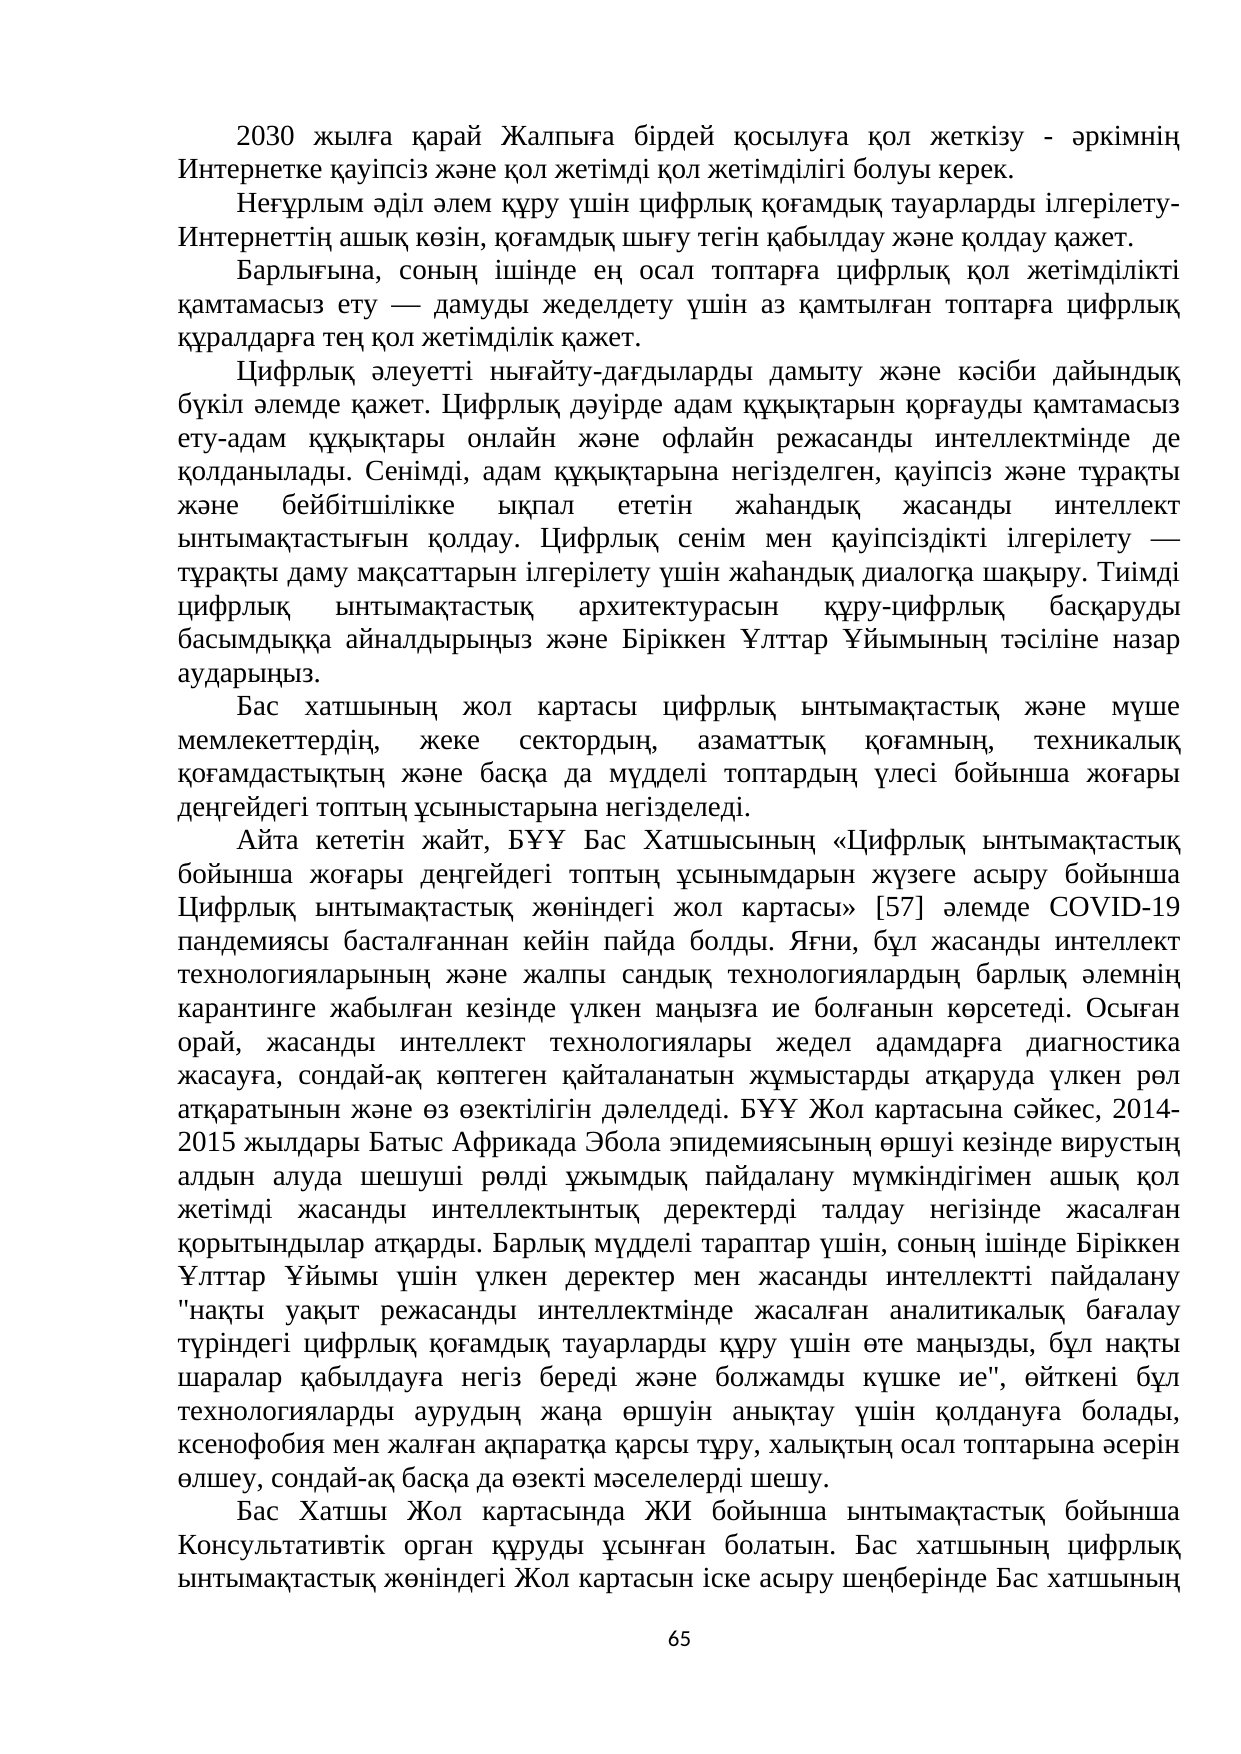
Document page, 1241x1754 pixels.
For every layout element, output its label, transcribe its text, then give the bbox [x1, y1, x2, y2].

text Барлығына, соның ішінде ең осал топтарға цифрлық қол жетімділікті қамтамасыз ету — дамуды жеделдету үшін аз қамтылған топтарға цифрлық құралдарға тең қол жетімділік қажет. [177, 252, 1181, 353]
text 2030 жылға қарай Жалпыға бірдей қосылуға қол жеткізу - әркімнің Интернетке қауіпсіз және қол жетімді қол жетімділігі болуы керек. [177, 118, 1181, 185]
text Бас хатшының жол картасы цифрлық ынтымақтастық және мүше мемлекеттердің, жеке сектордың, азаматтық қоғамның, техникалық қоғамдастықтың және басқа да мүдделі топтардың үлесі бойынша жоғары деңгейдегі топтың ұсыныстарына негізделеді. [177, 688, 1181, 822]
text Айта кететін жайт, БҰҰ Бас Хатшысының «Цифрлық ынтымақтастық бойынша жоғары деңгейдегі топтың ұсынымдарын жүзеге асыру бойынша Цифрлық ынтымақтастық жөніндегі жол картасы» [57] әлемде COVID-19 пандемиясы басталғаннан кейін пайда болды. Яғни, бұл жасанды интеллект технологияларының және жалпы сандық технологиялардың барлық әлемнің карантинге жабылған кезінде үлкен маңызға ие болғанын көрсетеді. Осыған орай, жасанды интеллект технологиялары жедел адамдарға диагностика жасауға, сондай-ақ көптеген қайталанатын жұмыстарды атқаруда үлкен рөл атқаратынын және өз өзектілігін дәлелдеді. БҰҰ Жол картасына сәйкес, 2014-2015 жылдары Батыс Африкада Эбола эпидемиясының өршуі кезінде вирустың алдын алуда шешуші рөлді ұжымдық пайдалану мүмкіндігімен ашық қол жетімді жасанды интеллектынтық деректерді талдау негізінде жасалған қорытындылар атқарды. Барлық мүдделі тараптар үшін, соның ішінде Біріккен Ұлттар Ұйымы үшін үлкен деректер мен жасанды интеллектті пайдалану "нақты уақыт режасанды интеллектмінде жасалған аналитикалық бағалау түріндегі цифрлық қоғамдық тауарларды құру үшін өте маңызды, бұл нақты шаралар қабылдауға негіз береді және болжамды күшке ие", өйткені бұл технологияларды аурудың жаңа өршуін анықтау үшін қолдануға болады, ксенофобия мен жалған ақпаратқа қарсы тұру, халықтың осал топтарына әсерін өлшеу, сондай-ақ басқа да өзекті мәселелерді шешу. [177, 822, 1181, 1493]
text Цифрлық әлеуетті нығайту-дағдыларды дамыту және кәсіби дайындық бүкіл әлемде қажет. Цифрлық дәуірде адам құқықтарын қорғауды қамтамасыз ету-адам құқықтары онлайн және офлайн режасанды интеллектмінде де қолданылады. Сенімді, адам құқықтарына негізделген, қауіпсіз және тұрақты және бейбітшілікке ықпал ететін жаһандық жасанды интеллект ынтымақтастығын қолдау. Цифрлық сенім мен қауіпсіздікті ілгерілету — тұрақты даму мақсаттарын ілгерілету үшін жаһандық диалогқа шақыру. Тиімді цифрлық ынтымақтастық архитектурасын құру-цифрлық басқаруды басымдыққа айналдырыңыз және Біріккен Ұлттар Ұйымының тәсіліне назар аударыңыз. [177, 353, 1181, 688]
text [177, 1493, 1181, 1594]
text Неғұрлым әділ әлем құру үшін цифрлық қоғамдық тауарларды ілгерілету-Интернеттің ашық көзін, қоғамдық шығу тегін қабылдау және қолдау қажет. [177, 185, 1181, 252]
